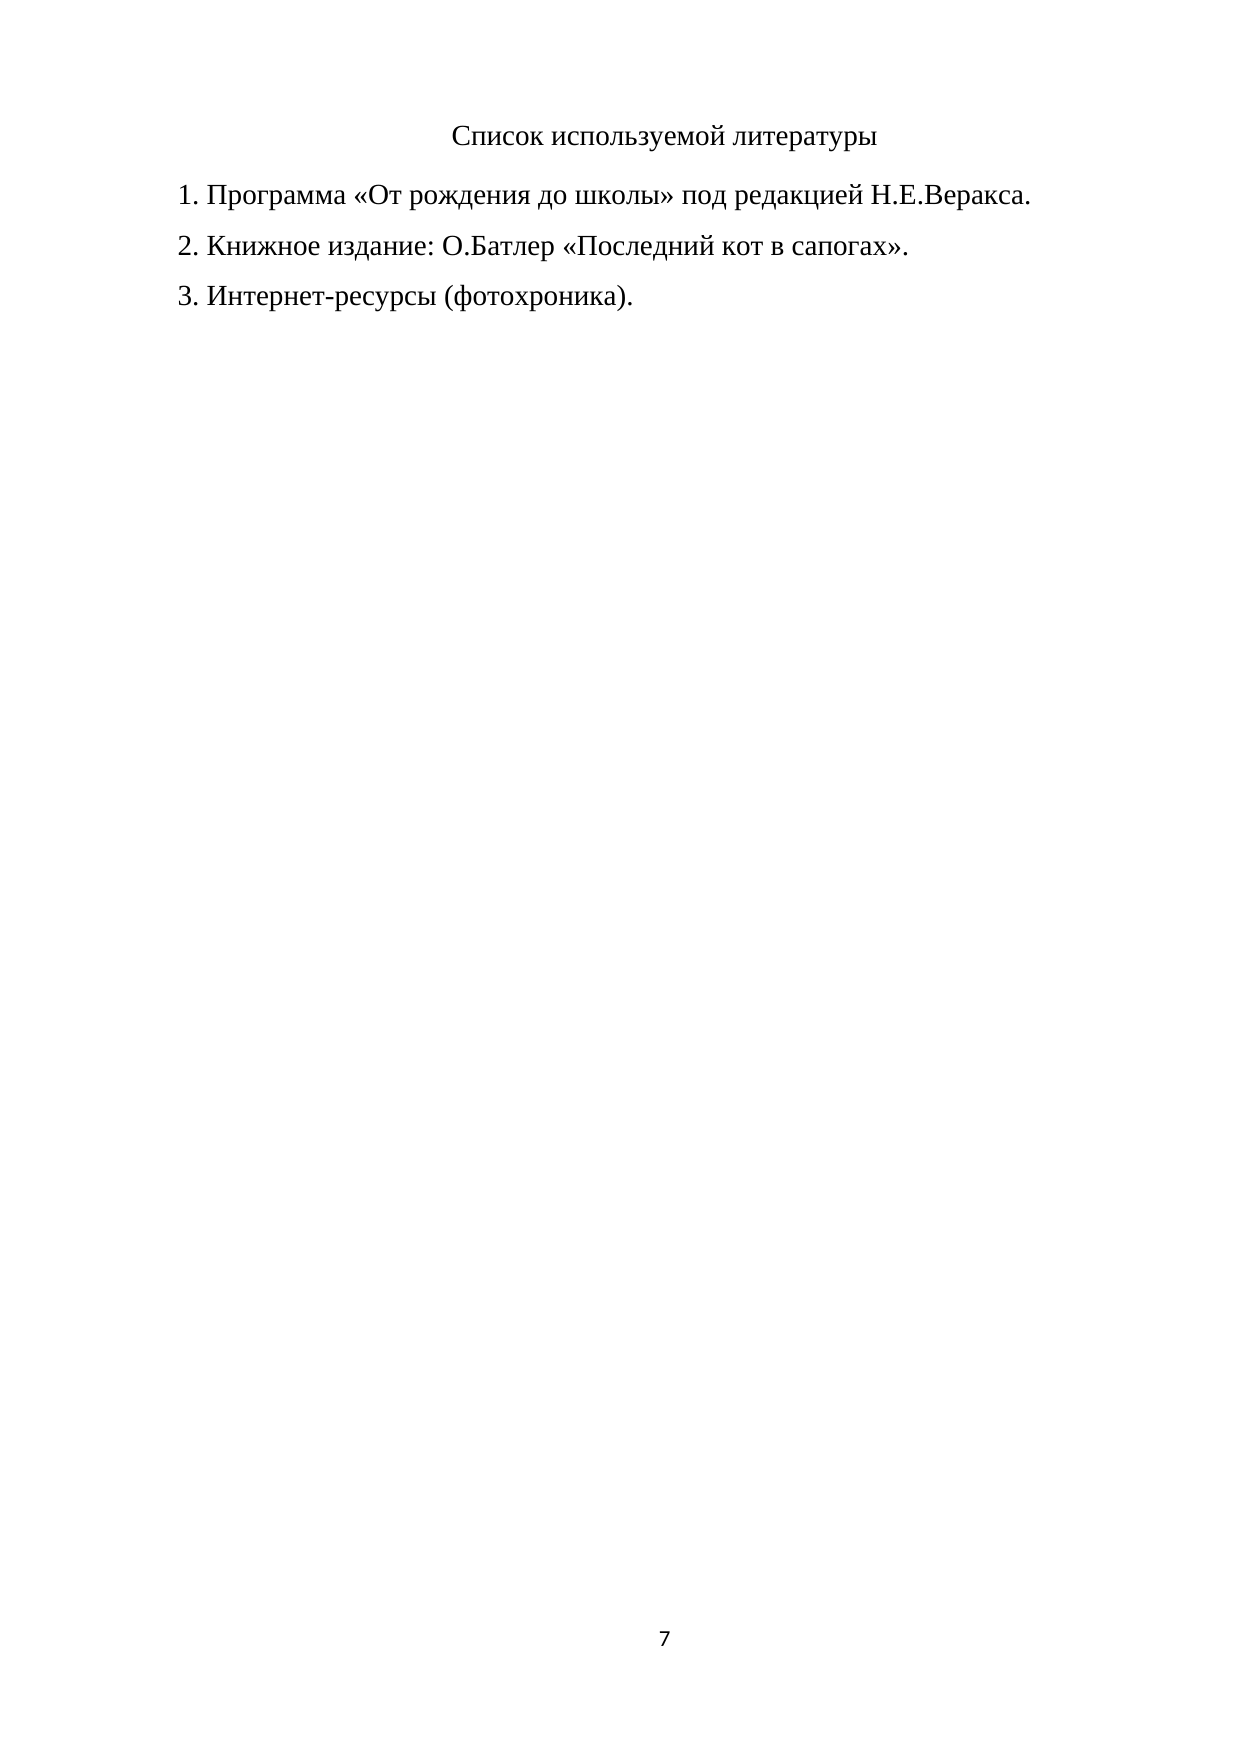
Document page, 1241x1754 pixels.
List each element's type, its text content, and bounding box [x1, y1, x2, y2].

text 3. Интернет-ресурсы (фотохроника). [177, 278, 1152, 312]
text Список используемой литературы [177, 118, 1152, 152]
text 1. Программа «От рождения до школы» под редакцией Н.Е.Веракса. [177, 177, 1152, 211]
text 2. Книжное издание: О.Батлер «Последний кот в сапогах». [177, 228, 1152, 261]
